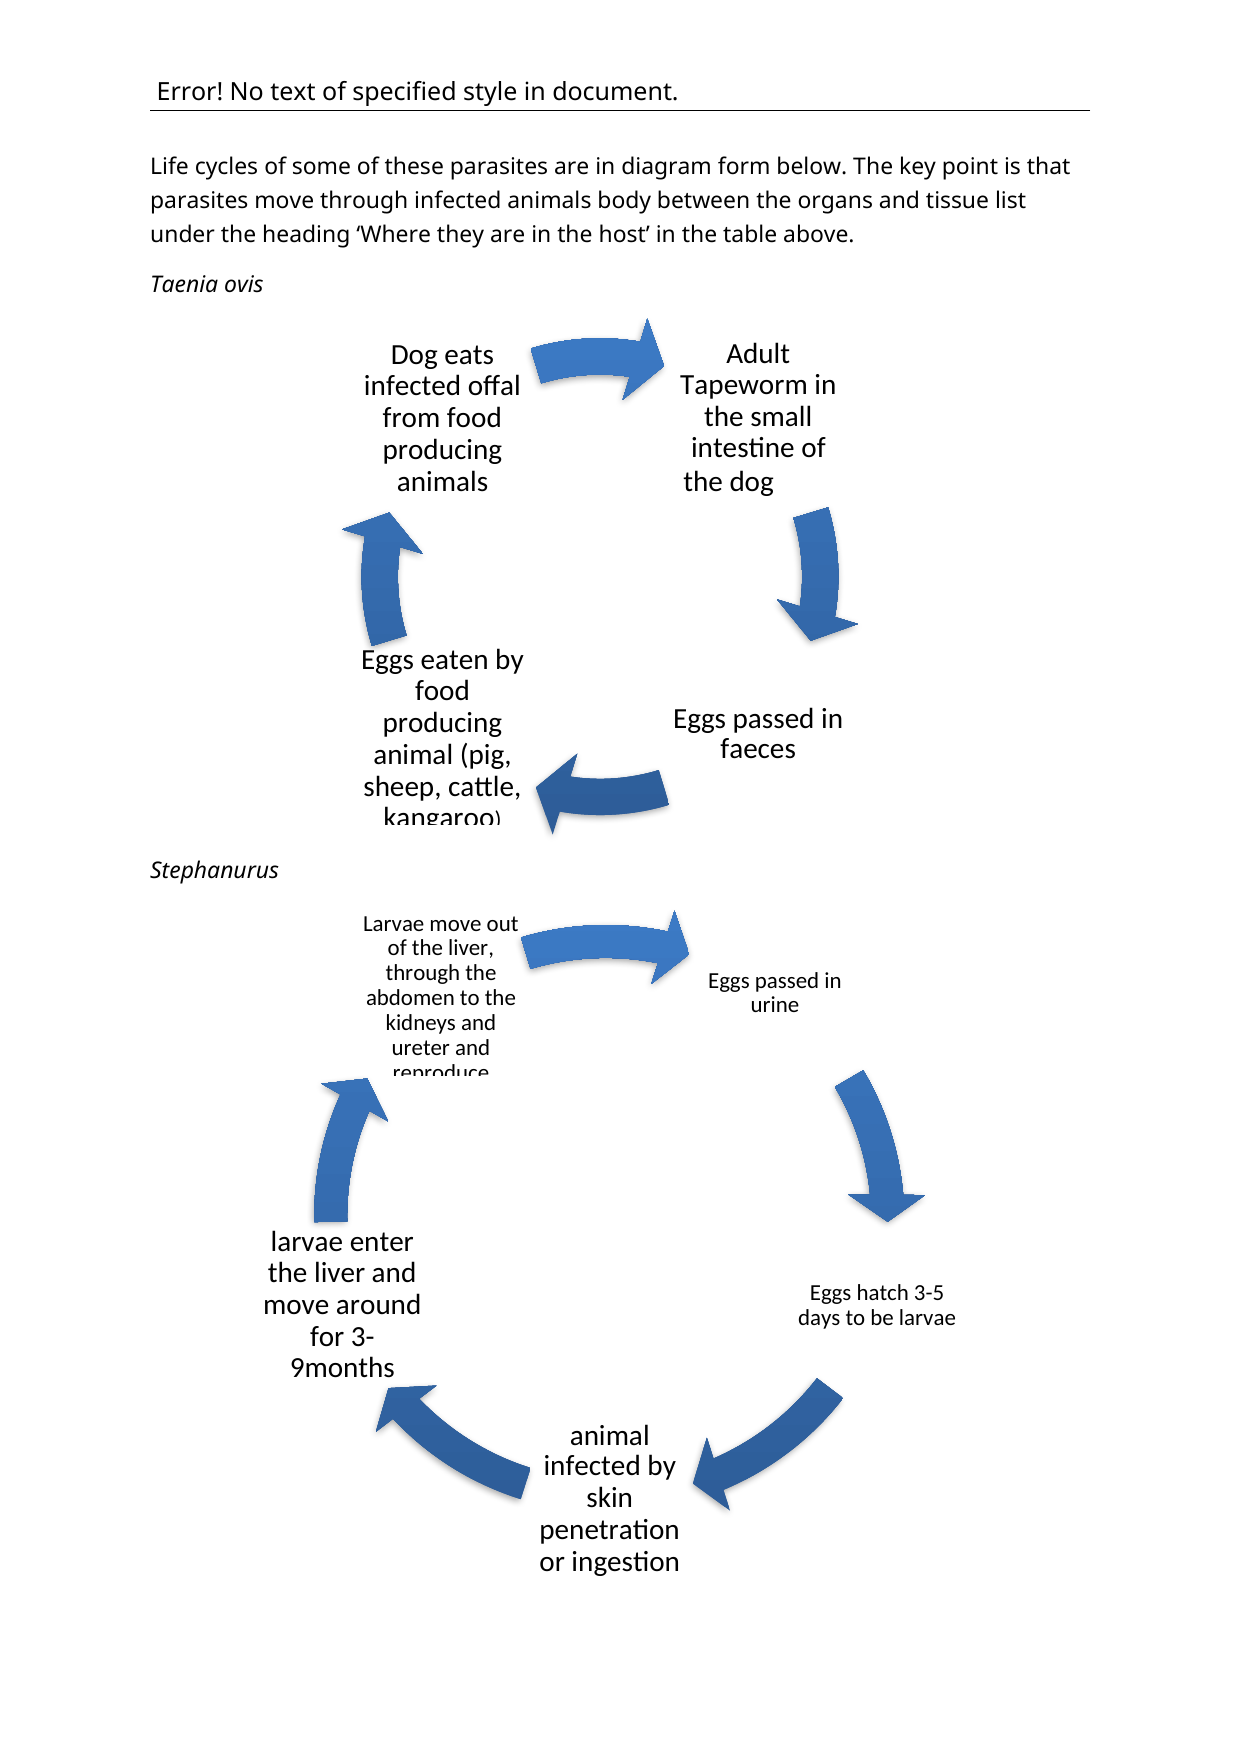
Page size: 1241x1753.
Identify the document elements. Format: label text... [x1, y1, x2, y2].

text Stephanurus [150, 854, 1090, 886]
text Life cycles of some of these parasites are in diagram form below. The key point is that parasites move through infected animals body between the organs and tissue list under the heading ‘Where they are in the host’ in the table above. [150, 150, 1090, 249]
text Taenia ovis [150, 268, 1090, 299]
